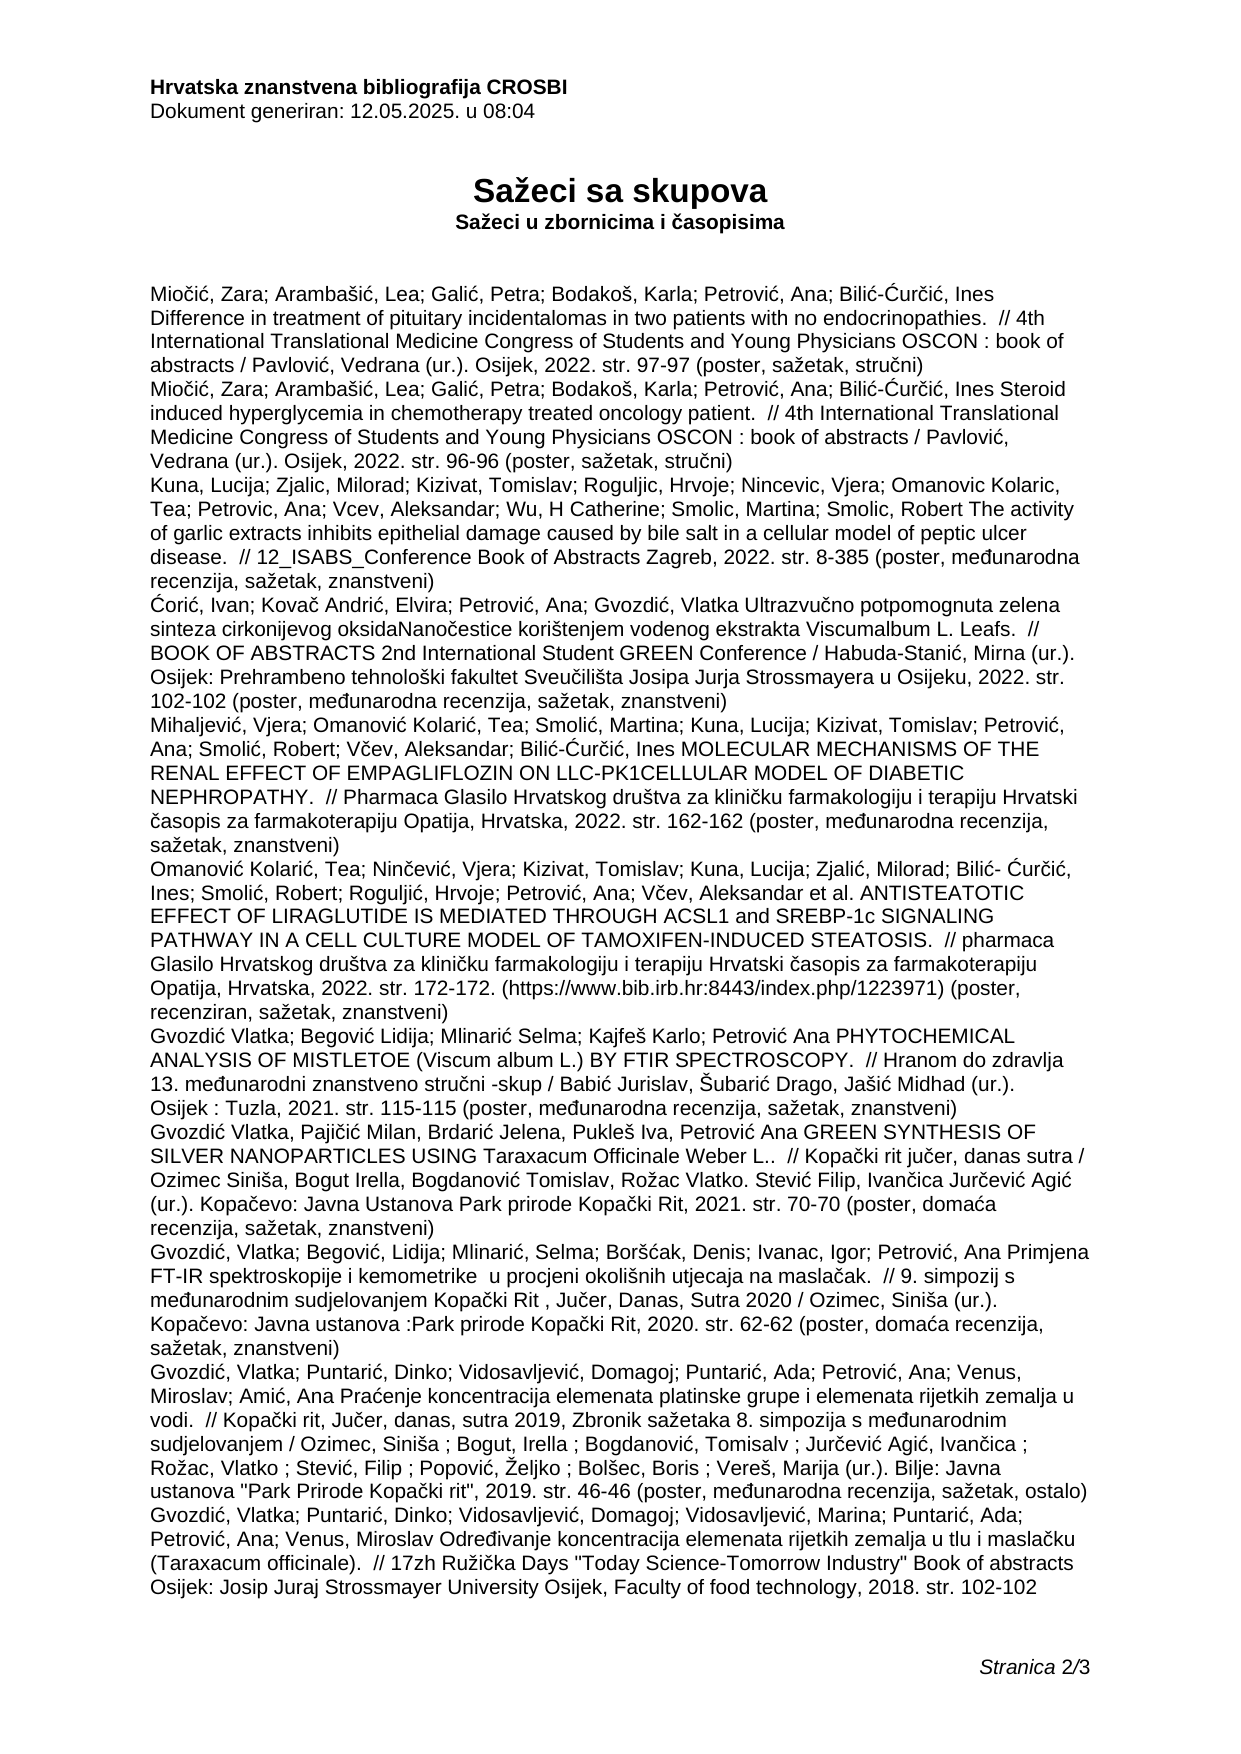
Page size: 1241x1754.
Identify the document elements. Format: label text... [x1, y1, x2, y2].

text Gvozdić, Vlatka; Puntarić, Dinko; Vidosavljević, Domagoj; Puntarić, Ada; Petrović, Ana; Venus, Miroslav; Amić, Ana [150, 1359, 1090, 1503]
text Gvozdić, Vlatka; Begović, Lidija; Mlinarić, Selma; Boršćak, Denis; Ivanac, Igor; Petrović, Ana [150, 1240, 1090, 1359]
subtitle Sažeci sa skupova [150, 171, 1090, 209]
subtitle Sažeci u zbornicima i časopisima [150, 209, 1090, 233]
text Miočić, Zara; Arambašić, Lea; Galić, Petra; Bodakoš, Karla; Petrović, Ana; Bilić-Ćurčić, Ines [150, 281, 1090, 377]
text Mihaljević, Vjera; Omanović Kolarić, Tea; Smolić, Martina; Kuna, Lucija; Kizivat, Tomislav; Petrović, Ana; Smolić, Robert; Včev, Aleksandar; Bilić-Ćurčić, Ines [150, 713, 1090, 856]
text Ćorić, Ivan; Kovač Andrić, Elvira; Petrović, Ana; Gvozdić, Vlatka [150, 593, 1090, 713]
text Gvozdić Vlatka; Begović Lidija; Mlinarić Selma; Kajfeš Karlo; Petrović Ana [150, 1024, 1090, 1120]
text Gvozdić Vlatka, Pajičić Milan, Brdarić Jelena, Pukleš Iva, Petrović Ana [150, 1120, 1090, 1240]
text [150, 1503, 1090, 1599]
text Omanović Kolarić, Tea; Ninčević, Vjera; Kizivat, Tomislav; Kuna, Lucija; Zjalić, Milorad; Bilić- Ćurčić, Ines; Smolić, Robert; Roguljić, Hrvoje; Petrović, Ana; Včev, Aleksandar et al. [150, 856, 1090, 1024]
text Kuna, Lucija; Zjalic, Milorad; Kizivat, Tomislav; Roguljic, Hrvoje; Nincevic, Vjera; Omanovic Kolaric, Tea; Petrovic, Ana; Vcev, Aleksandar; Wu, H Catherine; Smolic, Martina; Smolic, Robert [150, 473, 1090, 593]
text Miočić, Zara; Arambašić, Lea; Galić, Petra; Bodakoš, Karla; Petrović, Ana; Bilić-Ćurčić, Ines [150, 377, 1090, 473]
